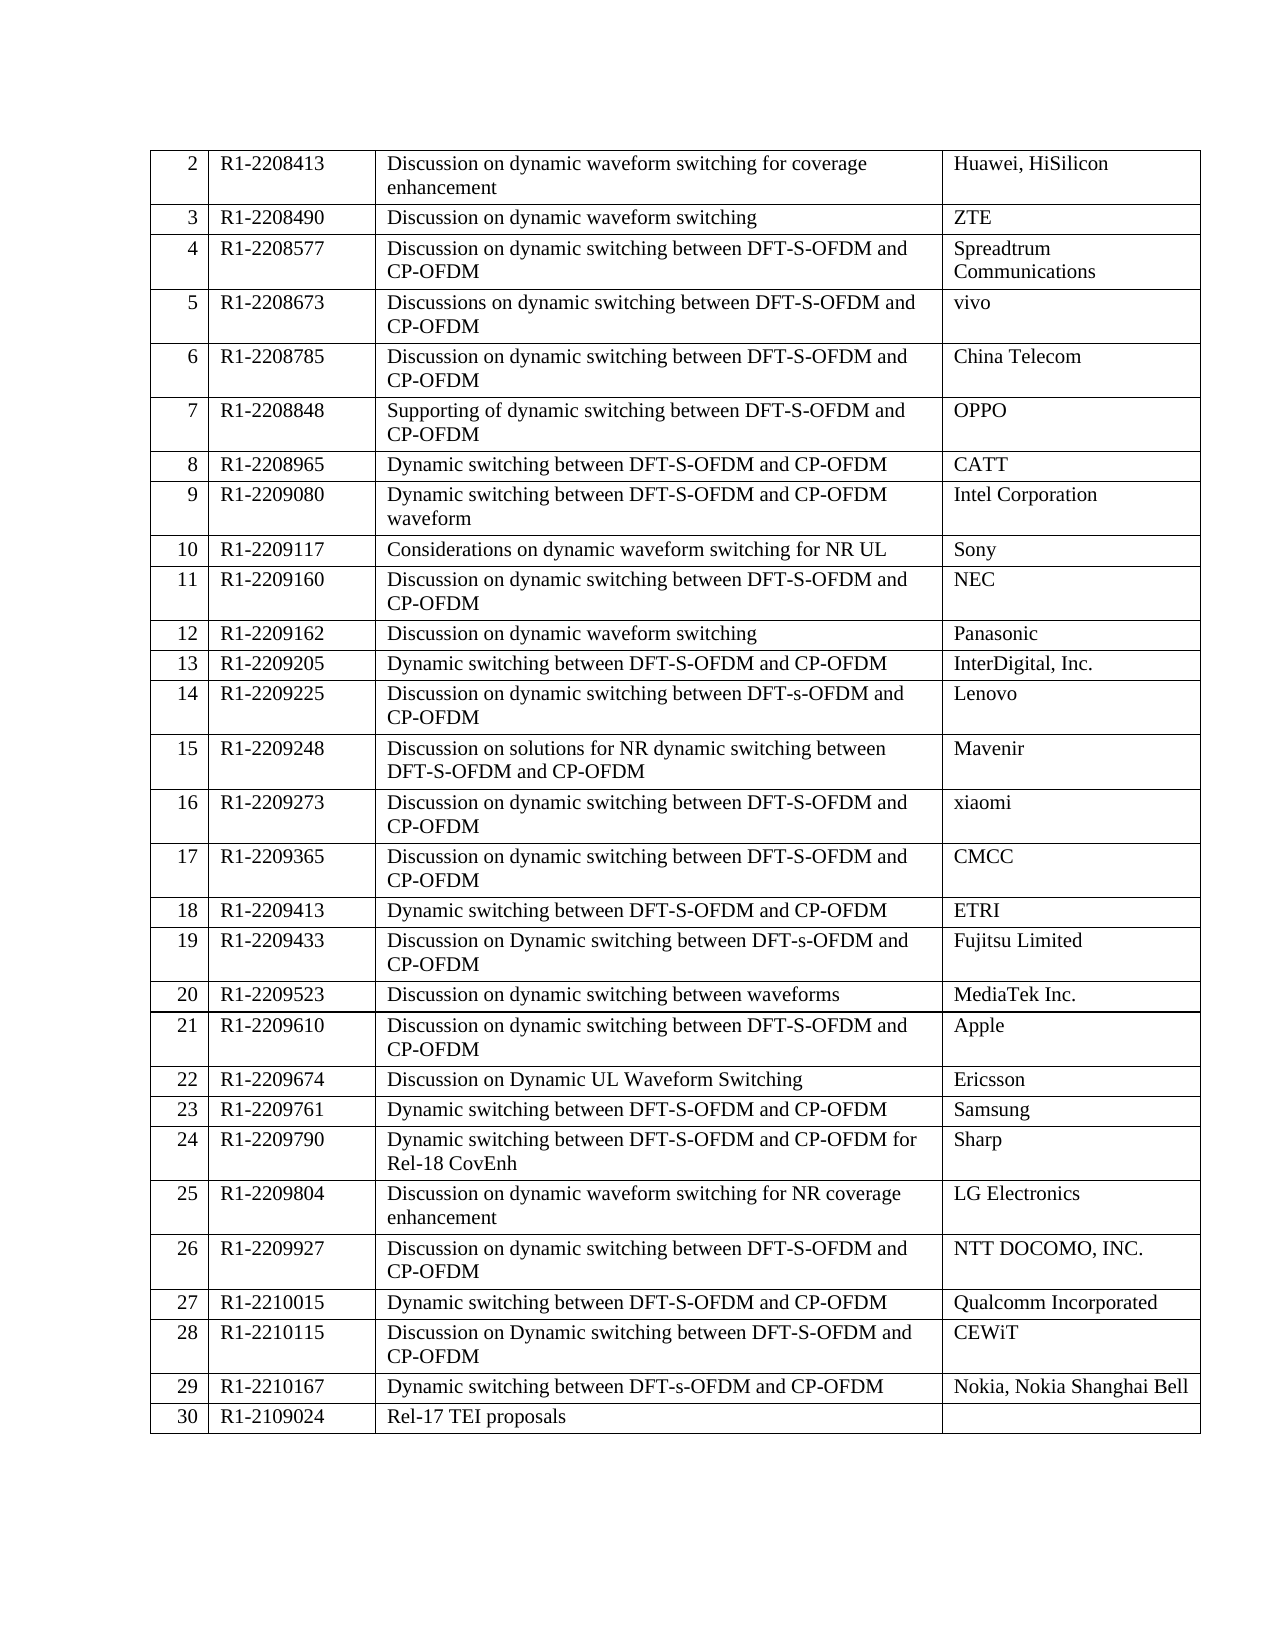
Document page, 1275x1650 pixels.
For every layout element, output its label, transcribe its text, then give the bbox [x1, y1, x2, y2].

table_cell R1-2210167 [209, 1374, 375, 1403]
table_cell 23 [151, 1097, 208, 1126]
table_cell 19 [151, 928, 208, 981]
table_cell Mavenir [943, 735, 1200, 788]
table_cell Sony [943, 536, 1200, 566]
table_cell CMCC [943, 844, 1200, 897]
table_cell OPPO [943, 398, 1200, 451]
table_cell R1-2208577 [209, 235, 375, 288]
table_cell 29 [151, 1374, 208, 1403]
table_cell 15 [151, 735, 208, 788]
table_cell Discussion on Dynamic switching between DFT-s-OFDM and CP-OFDM [376, 928, 942, 981]
table_cell Dynamic switching between DFT-S-OFDM and CP-OFDM [376, 452, 942, 481]
table_cell Dynamic switching between DFT-S-OFDM and CP-OFDM [376, 1097, 942, 1126]
table_cell 5 [151, 290, 208, 343]
table_cell R1-2209413 [209, 898, 375, 927]
table_cell 6 [151, 344, 208, 397]
table_cell R1-2209610 [209, 1013, 375, 1066]
table_cell MediaTek Inc. [943, 982, 1200, 1011]
table_cell 14 [151, 681, 208, 734]
table_cell Discussion on dynamic switching between DFT-S-OFDM and CP-OFDM [376, 567, 942, 620]
table_cell R1-2209160 [209, 567, 375, 620]
table_cell Ericsson [943, 1067, 1200, 1096]
table_cell 18 [151, 898, 208, 927]
table_cell ETRI [943, 898, 1200, 927]
table_cell R1-2209117 [209, 536, 375, 566]
table_cell Intel Corporation [943, 482, 1200, 535]
table_cell Lenovo [943, 681, 1200, 734]
table_cell 22 [151, 1067, 208, 1096]
table_cell 27 [151, 1290, 208, 1319]
table_cell Discussion on Dynamic switching between DFT-S-OFDM and CP-OFDM [376, 1320, 942, 1373]
table_cell 24 [151, 1127, 208, 1180]
table_cell R1-2209761 [209, 1097, 375, 1126]
table_cell Panasonic [943, 621, 1200, 650]
table_cell R1-2209927 [209, 1235, 375, 1288]
table_cell Dynamic switching between DFT-S-OFDM and CP-OFDM [376, 898, 942, 927]
table_cell Discussion on Dynamic UL Waveform Switching [376, 1067, 942, 1096]
table_cell 17 [151, 844, 208, 897]
table_cell NEC [943, 567, 1200, 620]
table_cell Supporting of dynamic switching between DFT-S-OFDM and CP-OFDM [376, 398, 942, 451]
table_cell 30 [151, 1404, 208, 1433]
table_cell 25 [151, 1181, 208, 1234]
table_cell 16 [151, 790, 208, 843]
table_cell 12 [151, 621, 208, 650]
table_cell R1-2209162 [209, 621, 375, 650]
table_cell Apple [943, 1013, 1200, 1066]
table_cell 20 [151, 982, 208, 1011]
table_cell Discussion on dynamic switching between DFT-S-OFDM and CP-OFDM [376, 235, 942, 288]
table_cell 3 [151, 205, 208, 234]
table_cell xiaomi [943, 790, 1200, 843]
table_cell Dynamic switching between DFT-S-OFDM and CP-OFDM [376, 1290, 942, 1319]
table_cell R1-2208965 [209, 452, 375, 481]
table_cell R1-2209248 [209, 735, 375, 788]
table_cell Discussion on dynamic switching between DFT-S-OFDM and CP-OFDM [376, 1013, 942, 1066]
table_cell R1-2210115 [209, 1320, 375, 1373]
table_cell 9 [151, 482, 208, 535]
table_cell NTT DOCOMO, INC. [943, 1235, 1200, 1288]
table_cell 7 [151, 398, 208, 451]
table_cell R1-2209273 [209, 790, 375, 843]
table_cell InterDigital, Inc. [943, 651, 1200, 680]
table_cell R1-2109024 [209, 1404, 375, 1433]
table_cell Discussion on dynamic switching between DFT-S-OFDM and CP-OFDM [376, 1235, 942, 1288]
table_cell Discussion on dynamic waveform switching for coverage enhancement [376, 151, 942, 204]
table_cell 26 [151, 1235, 208, 1288]
table_cell R1-2209080 [209, 482, 375, 535]
table_cell Spreadtrum Communications [943, 235, 1200, 288]
table_cell R1-2208413 [209, 151, 375, 204]
table_cell LG Electronics [943, 1181, 1200, 1234]
table_cell 4 [151, 235, 208, 288]
table_cell Discussion on solutions for NR dynamic switching between DFT-S-OFDM and CP-OFDM [376, 735, 942, 788]
table_cell CATT [943, 452, 1200, 481]
table_cell vivo [943, 290, 1200, 343]
table_cell R1-2209205 [209, 651, 375, 680]
table_cell R1-2209804 [209, 1181, 375, 1234]
table_cell CEWiT [943, 1320, 1200, 1373]
table_cell 8 [151, 452, 208, 481]
table_cell 11 [151, 567, 208, 620]
table_cell Dynamic switching between DFT-S-OFDM and CP-OFDM waveform [376, 482, 942, 535]
table_cell Huawei, HiSilicon [943, 151, 1200, 204]
table_cell R1-2209790 [209, 1127, 375, 1180]
table_cell R1-2209225 [209, 681, 375, 734]
table_cell R1-2208673 [209, 290, 375, 343]
table_cell R1-2209433 [209, 928, 375, 981]
table_cell R1-2208785 [209, 344, 375, 397]
table_cell Discussion on dynamic waveform switching for NR coverage enhancement [376, 1181, 942, 1234]
table_cell Sharp [943, 1127, 1200, 1180]
table_cell Discussion on dynamic switching between waveforms [376, 982, 942, 1011]
table_cell ZTE [943, 205, 1200, 234]
table_cell R1-2209674 [209, 1067, 375, 1096]
table_cell 2 [151, 151, 208, 204]
table_cell Discussions on dynamic switching between DFT-S-OFDM and CP-OFDM [376, 290, 942, 343]
table_cell Fujitsu Limited [943, 928, 1200, 981]
table_cell [943, 1404, 1200, 1433]
table_cell 21 [151, 1013, 208, 1066]
table_cell R1-2209523 [209, 982, 375, 1011]
table_cell 13 [151, 651, 208, 680]
table_cell Samsung [943, 1097, 1200, 1126]
table_cell 10 [151, 536, 208, 566]
table_cell 28 [151, 1320, 208, 1373]
table_cell Discussion on dynamic switching between DFT-S-OFDM and CP-OFDM [376, 790, 942, 843]
table_cell Considerations on dynamic waveform switching for NR UL [376, 536, 942, 566]
table_cell Dynamic switching between DFT-S-OFDM and CP-OFDM [376, 651, 942, 680]
table_cell R1-2209365 [209, 844, 375, 897]
table_cell Rel-17 TEI proposals [376, 1404, 942, 1433]
table_cell Discussion on dynamic switching between DFT-S-OFDM and CP-OFDM [376, 344, 942, 397]
table_cell R1-2208490 [209, 205, 375, 234]
table_cell Nokia, Nokia Shanghai Bell [943, 1374, 1200, 1403]
table_cell Discussion on dynamic switching between DFT-s-OFDM and CP-OFDM [376, 681, 942, 734]
table_cell Dynamic switching between DFT-s-OFDM and CP-OFDM [376, 1374, 942, 1403]
table_cell Qualcomm Incorporated [943, 1290, 1200, 1319]
table_cell R1-2208848 [209, 398, 375, 451]
table_cell R1-2210015 [209, 1290, 375, 1319]
table_cell Discussion on dynamic switching between DFT-S-OFDM and CP-OFDM [376, 844, 942, 897]
table_cell China Telecom [943, 344, 1200, 397]
table_cell Dynamic switching between DFT-S-OFDM and CP-OFDM for Rel-18 CovEnh [376, 1127, 942, 1180]
table_cell Discussion on dynamic waveform switching [376, 621, 942, 650]
table_cell Discussion on dynamic waveform switching [376, 205, 942, 234]
